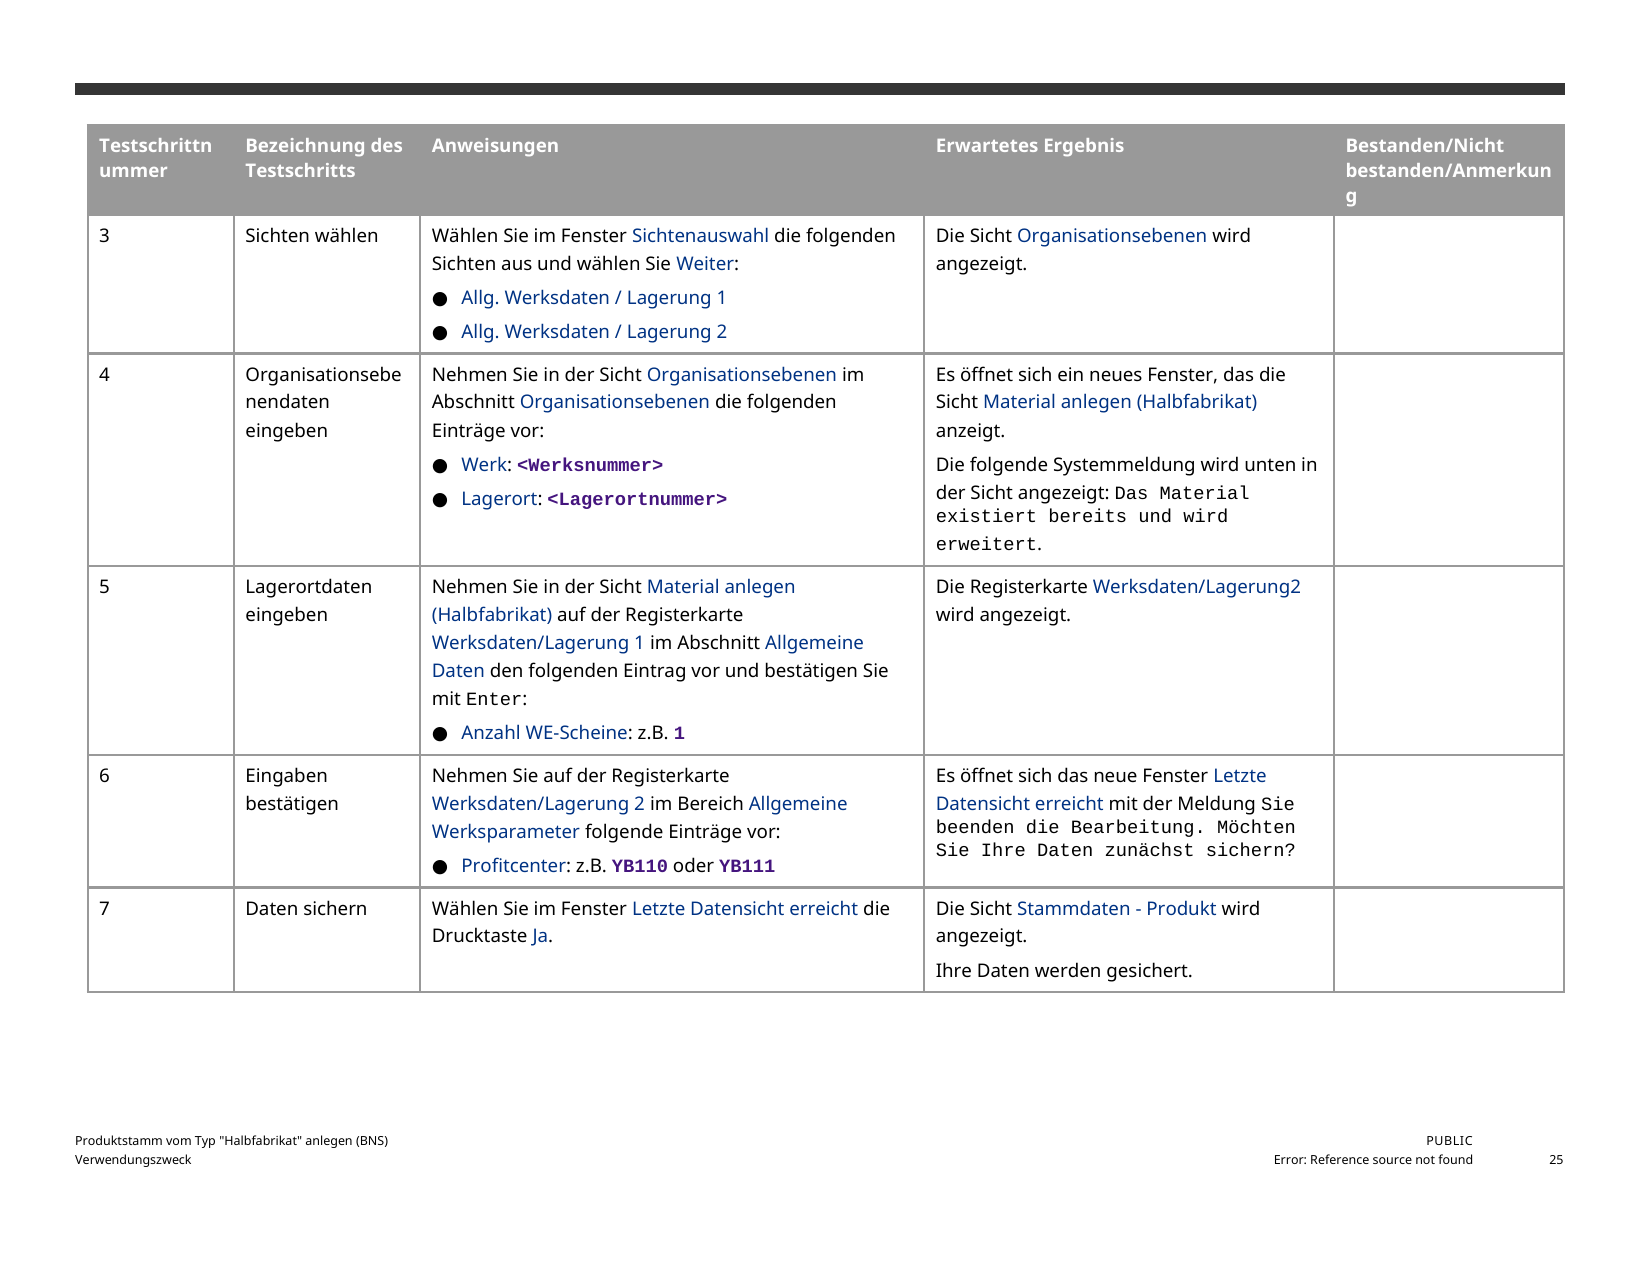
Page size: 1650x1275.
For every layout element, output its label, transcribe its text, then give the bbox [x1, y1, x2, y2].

table_header Bestanden/Nicht bestanden/Anmerkung [1335, 126, 1563, 214]
table_cell Wählen Sie im Fenster Sichtenauswahl die folgenden Sichten aus und wählen Sie Weiter: Allg. Werksdaten / Lagerung 1 Allg. Werksdaten / Lagerung 2 [421, 216, 923, 352]
table_cell Nehmen Sie in der Sicht Material anlegen (Halbfabrikat) auf der Registerkarte Werksdaten/Lagerung 1 im Abschnitt Allgemeine Daten den folgenden Eintrag vor und bestätigen Sie mit Enter: Anzahl WE-Scheine: z.B. 1 [421, 567, 923, 754]
table_cell Eingaben bestätigen [235, 756, 419, 886]
table_header Testschrittnummer [89, 126, 233, 214]
table_cell Wählen Sie im Fenster Letzte Datensicht erreicht die Drucktaste Ja. [421, 889, 923, 991]
table_cell Die Sicht Organisationsebenen wird angezeigt. [925, 216, 1333, 352]
table_header Bezeichnung des Testschritts [235, 126, 419, 214]
table_cell 7 [89, 889, 233, 991]
table_cell Es öffnet sich das neue Fenster Letzte Datensicht erreicht mit der Meldung Sie beenden die Bearbeitung. Möchten Sie Ihre Daten zunächst sichern? [925, 756, 1333, 886]
table_cell [1335, 355, 1563, 565]
table_cell 3 [89, 216, 233, 352]
table_cell 5 [89, 567, 233, 754]
table_cell Die Registerkarte Werksdaten/Lagerung2 wird angezeigt. [925, 567, 1333, 754]
table_cell Die Sicht Stammdaten - Produkt wird angezeigt. Ihre Daten werden gesichert. [925, 889, 1333, 991]
table_cell Sichten wählen [235, 216, 419, 352]
table_cell [1335, 216, 1563, 352]
table_cell Nehmen Sie in der Sicht Organisationsebenen im Abschnitt Organisationsebenen die folgenden Einträge vor: Werk: <Werksnummer> Lagerort: <Lagerortnummer> [421, 355, 923, 565]
table_header Erwartetes Ergebnis [925, 126, 1333, 214]
table_cell 6 [89, 756, 233, 886]
table_cell Organisationsebenendaten eingeben [235, 355, 419, 565]
table_header Anweisungen [421, 126, 923, 214]
table_cell 4 [89, 355, 233, 565]
table_cell Nehmen Sie auf der Registerkarte Werksdaten/Lagerung 2 im Bereich Allgemeine Werksparameter folgende Einträge vor: Profitcenter: z.B. YB110 oder YB111 [421, 756, 923, 886]
table_cell [1335, 567, 1563, 754]
table_cell Lagerortdaten eingeben [235, 567, 419, 754]
table_cell Daten sichern [235, 889, 419, 991]
table_cell [1335, 756, 1563, 886]
table_cell [1335, 889, 1563, 991]
table_cell Es öffnet sich ein neues Fenster, das die Sicht Material anlegen (Halbfabrikat) anzeigt. Die folgende Systemmeldung wird unten in der Sicht angezeigt: Das Material existiert bereits und wird erweitert. [925, 355, 1333, 565]
